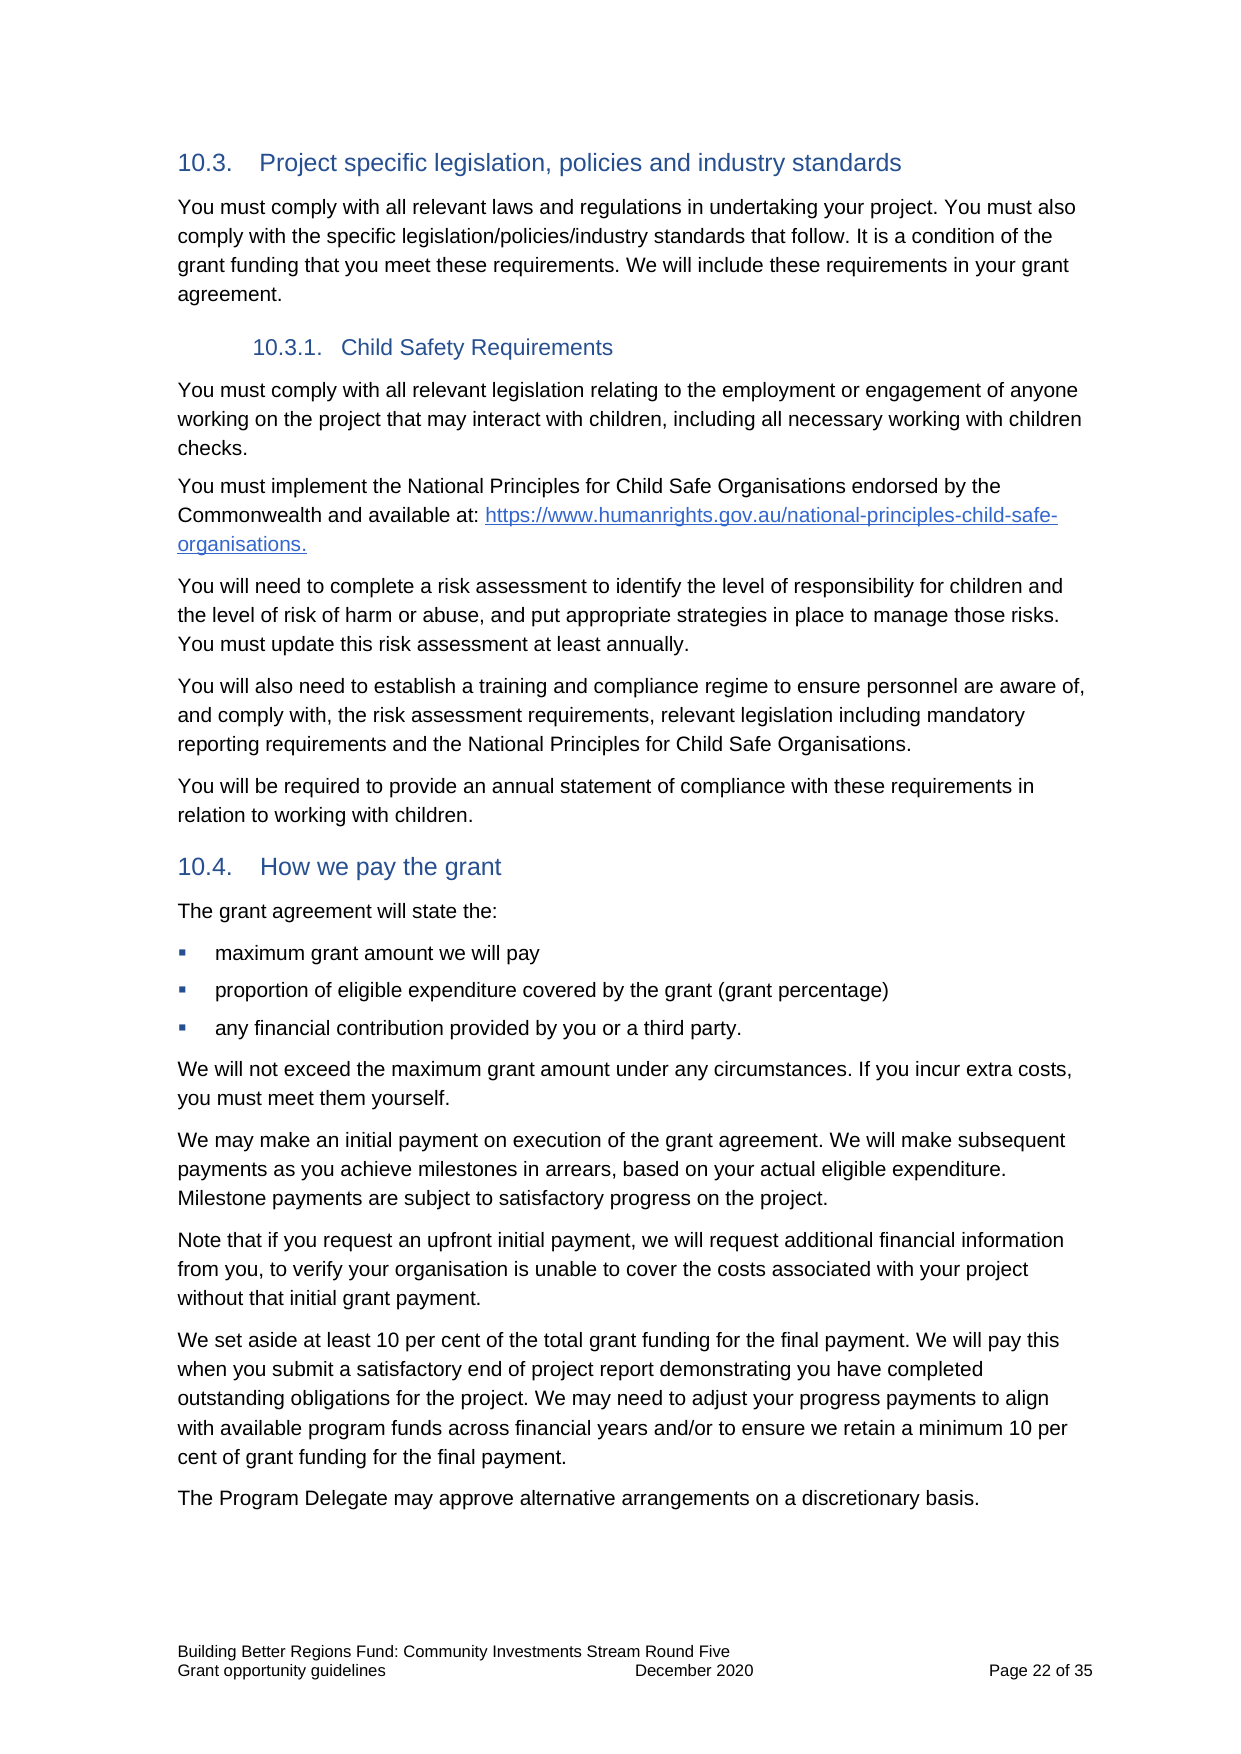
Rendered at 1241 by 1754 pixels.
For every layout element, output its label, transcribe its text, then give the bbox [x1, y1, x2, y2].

list any financial contribution provided by you or a third party. [177, 1010, 1092, 1039]
subtitle Child Safety Requirements [252, 331, 1092, 360]
subtitle How we pay the grant [177, 852, 1092, 881]
text You must comply with all relevant laws and regulations in undertaking your project. You must also comply with the specific legislation/policies/industry standards that follow. It is a condition of the grant funding that you meet these requirements. We will include these requirements in your grant agreement. [177, 189, 1092, 306]
list proportion of eligible expenditure covered by the grant (grant percentage) [177, 973, 1092, 1002]
list maximum grant amount we will pay [177, 935, 1092, 964]
text You will need to complete a risk assessment to identify the level of responsibility for children and the level of risk of harm or abuse, and put appropriate strategies in place to manage those risks. You must update this risk assessment at least annually. [177, 568, 1092, 656]
text Note that if you request an upfront initial payment, we will request additional financial information from you, to verify your organisation is unable to cover the costs associated with your project without that initial grant payment. [177, 1223, 1092, 1310]
subtitle Project specific legislation, policies and industry standards [177, 148, 1092, 177]
text You must implement the National Principles for Child Safe Organisations endorsed by the Commonwealth and available at: https://www.humanrights.gov.au/national-principles-child-safe-organisations. [177, 468, 1092, 556]
text The grant agreement will state the: [177, 893, 1092, 923]
text The Program Delegate may approve alternative arrangements on a discretionary basis. [177, 1481, 1092, 1510]
text We will not exceed the maximum grant amount under any circumstances. If you incur extra costs, you must meet them yourself. [177, 1052, 1092, 1110]
text You will be required to provide an annual statement of compliance with these requirements in relation to working with children. [177, 768, 1092, 827]
list You must comply with all relevant legislation relating to the employment or engagement of anyone working on the project that may interact with children, including all necessary working with children checks. [177, 373, 1092, 460]
text We may make an initial payment on execution of the grant agreement. We will make subsequent payments as you achieve milestones in arrears, based on your actual eligible expenditure. Milestone payments are subject to satisfactory progress on the project. [177, 1123, 1092, 1210]
text You will also need to establish a training and compliance regime to ensure personnel are aware of, and comply with, the risk assessment requirements, relevant legislation including mandatory reporting requirements and the National Principles for Child Safe Organisations. [177, 668, 1092, 756]
text We set aside at least 10 per cent of the total grant funding for the final payment. We will pay this when you submit a satisfactory end of project report demonstrating you have completed outstanding obligations for the project. We may need to adjust your progress payments to align with available program funds across financial years and/or to ensure we retain a minimum 10 per cent of grant funding for the final payment. [177, 1323, 1092, 1468]
